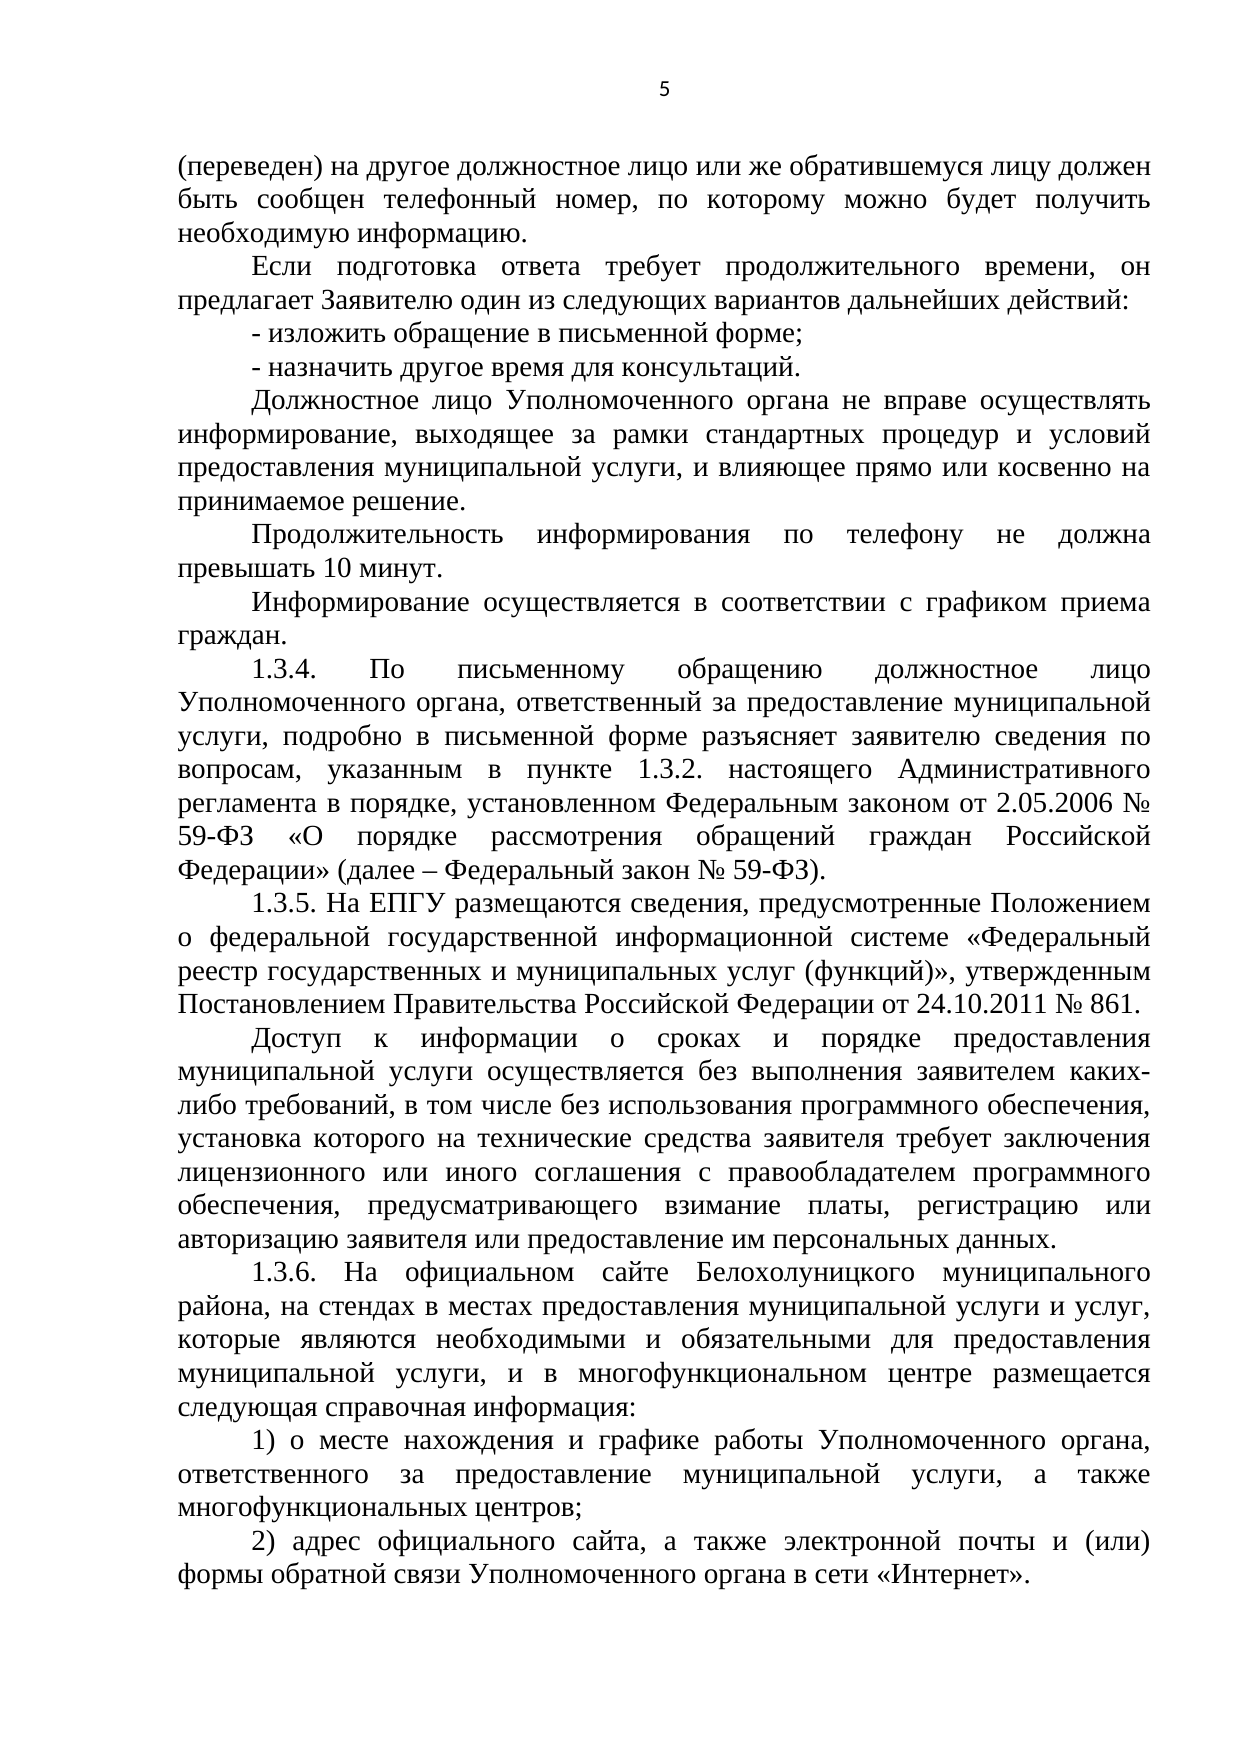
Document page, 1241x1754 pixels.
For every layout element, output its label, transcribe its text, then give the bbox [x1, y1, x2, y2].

text 1.3.4. По письменному обращению должностное лицо Уполномоченного органа, ответственный за предоставление муниципальной услуги, подробно в письменной форме разъясняет заявителю сведения по вопросам, указанным в пункте 1.3.2. настоящего Административного регламента в порядке, установленном Федеральным законом от 2.05.2006 № 59-ФЗ «О порядке рассмотрения обращений граждан Российской Федерации» (далее – Федеральный закон № 59-ФЗ). [177, 651, 1152, 886]
text - изложить обращение в письменной форме; [177, 315, 1152, 349]
text Доступ к информации о сроках и порядке предоставления муниципальной услуги осуществляется без выполнения заявителем каких-либо требований, в том числе без использования программного обеспечения, установка которого на технические средства заявителя требует заключения лицензионного или иного соглашения с правообладателем программного обеспечения, предусматривающего взимание платы, регистрацию или авторизацию заявителя или предоставление им персональных данных. [177, 1020, 1152, 1254]
text 1.3.5. На ЕПГУ размещаются сведения, предусмотренные Положением о федеральной государственной информационной системе «Федеральный реестр государственных и муниципальных услуг (функций)», утвержденным Постановлением Правительства Российской Федерации от 24.10.2011 № 861. [177, 886, 1152, 1020]
text 2) адрес официального сайта, а также электронной почты и (или) формы обратной связи Уполномоченного органа в сети «Интернет». [177, 1523, 1152, 1590]
text 1.3.6. На официальном сайте Белохолуницкого муниципального района, на стендах в местах предоставления муниципальной услуги и услуг, которые являются необходимыми и обязательными для предоставления муниципальной услуги, и в многофункциональном центре размещается следующая справочная информация: [177, 1254, 1152, 1422]
text Если подготовка ответа требует продолжительного времени, он предлагает Заявителю один из следующих вариантов дальнейших действий: [177, 248, 1152, 315]
text 1) о месте нахождения и графике работы Уполномоченного органа, ответственного за предоставление муниципальной услуги, а также многофункциональных центров; [177, 1422, 1152, 1523]
text Информирование осуществляется в соответствии с графиком приема граждан. [177, 584, 1152, 651]
text Продолжительность информирования по телефону не должна превышать 10 минут. [177, 517, 1152, 584]
text Должностное лицо Уполномоченного органа не вправе осуществлять информирование, выходящее за рамки стандартных процедур и условий предоставления муниципальной услуги, и влияющее прямо или косвенно на принимаемое решение. [177, 382, 1152, 517]
text - назначить другое время для консультаций. [177, 349, 1152, 382]
